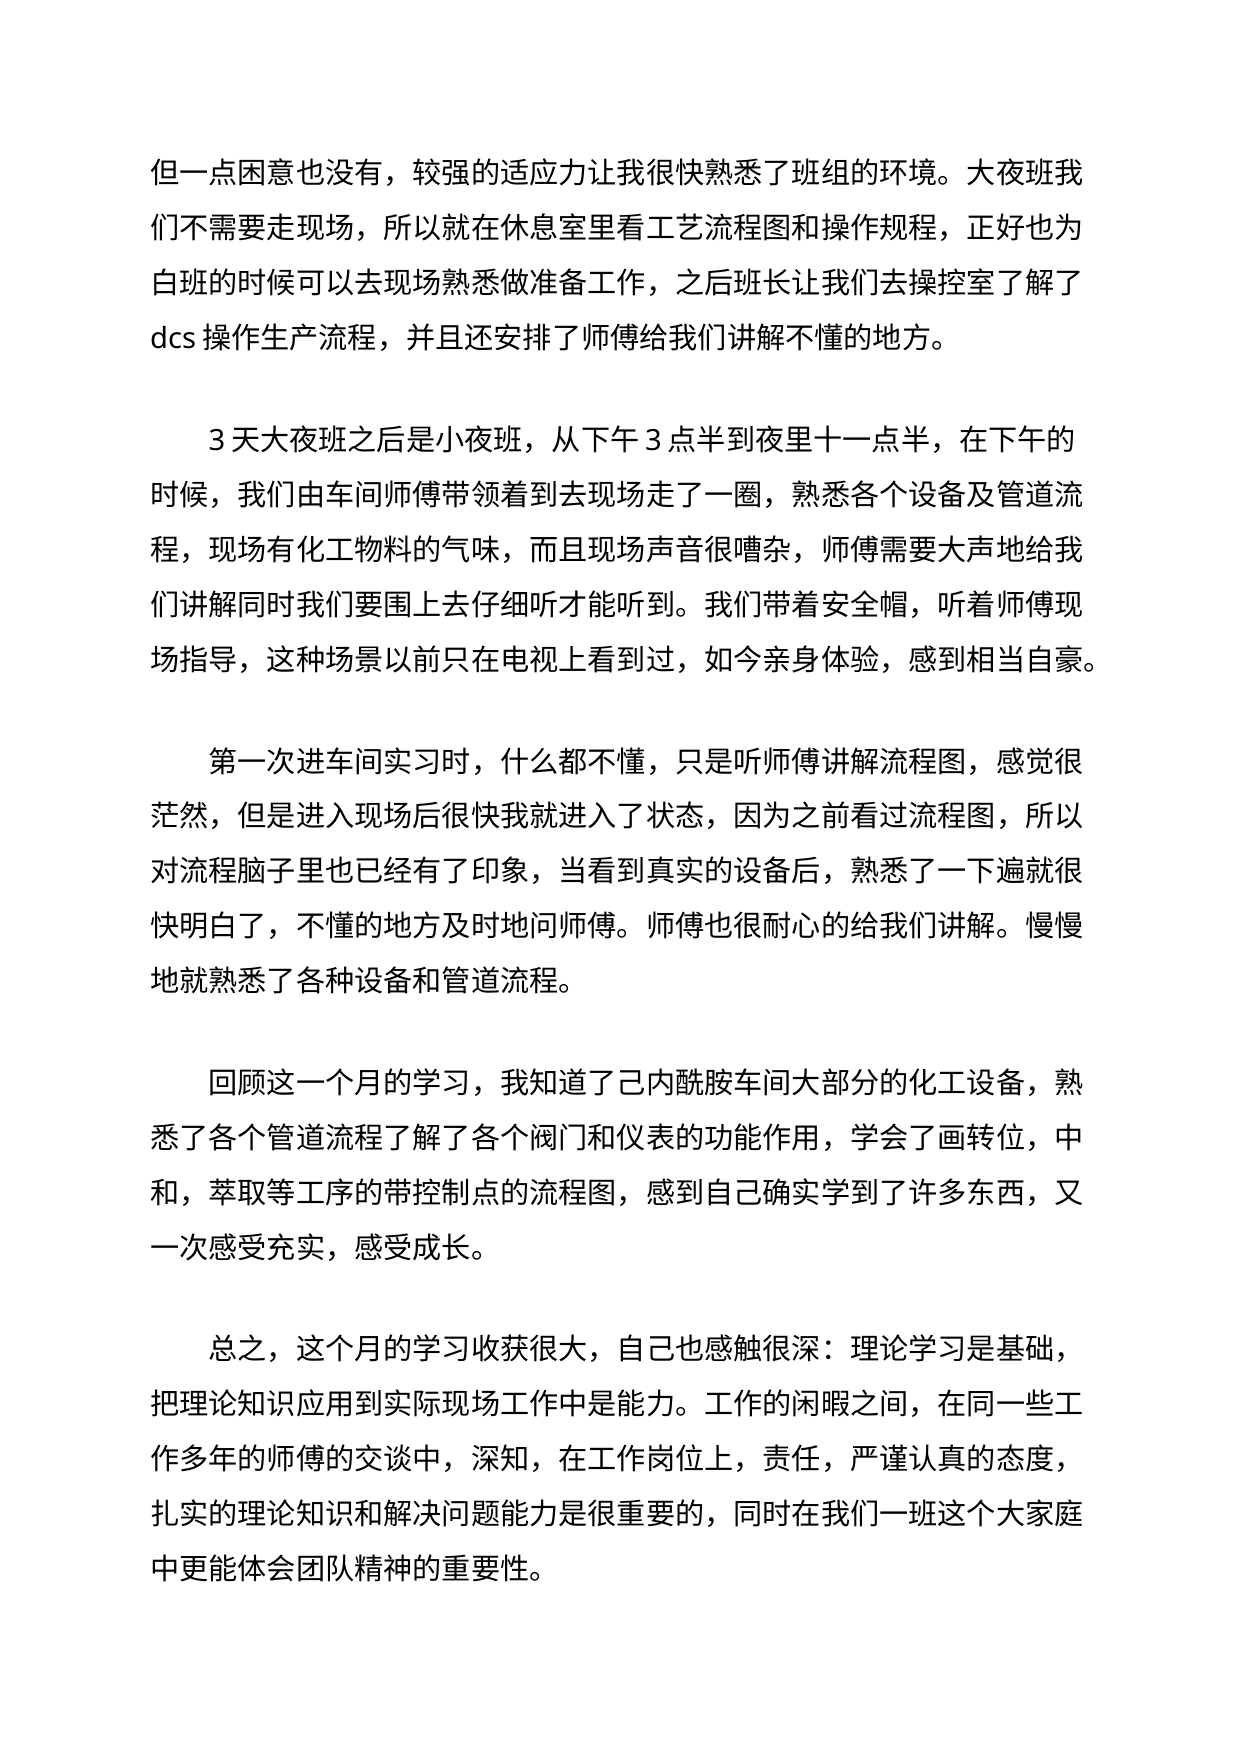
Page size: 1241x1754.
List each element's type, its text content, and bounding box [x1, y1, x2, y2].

text 3天大夜班之后是小夜班，从下午3点半到夜里十一点半，在下午的时候，我们由车间师傅带领着到去现场走了一圈，熟悉各个设备及管道流程，现场有化工物料的气味，而且现场声音很嘈杂，师傅需要大声地给我们讲解同时我们要围上去仔细听才能听到。我们带着安全帽，听着师傅现场指导，这种场景以前只在电视上看到过，如今亲身体验，感到相当自豪。 [150, 417, 1090, 679]
text 回顾这一个月的学习，我知道了己内酰胺车间大部分的化工设备，熟悉了各个管道流程了解了各个阀门和仪表的功能作用，学会了画转位，中和，萃取等工序的带控制点的流程图，感到自己确实学到了许多东西，又一次感受充实，感受成长。 [150, 1059, 1090, 1266]
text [150, 150, 1090, 357]
text 总之，这个月的学习收获很大，自己也感触很深：理论学习是基础，把理论知识应用到实际现场工作中是能力。工作的闲暇之间，在同一些工作多年的师傅的交谈中，深知，在工作岗位上，责任，严谨认真的态度，扎实的理论知识和解决问题能力是很重要的，同时在我们一班这个大家庭中更能体会团队精神的重要性。 [150, 1326, 1090, 1588]
text 第一次进车间实习时，什么都不懂，只是听师傅讲解流程图，感觉很茫然，但是进入现场后很快我就进入了状态，因为之前看过流程图，所以对流程脑子里也已经有了印象，当看到真实的设备后，熟悉了一下遍就很快明白了，不懂的地方及时地问师傅。师傅也很耐心的给我们讲解。慢慢地就熟悉了各种设备和管道流程。 [150, 738, 1090, 1000]
